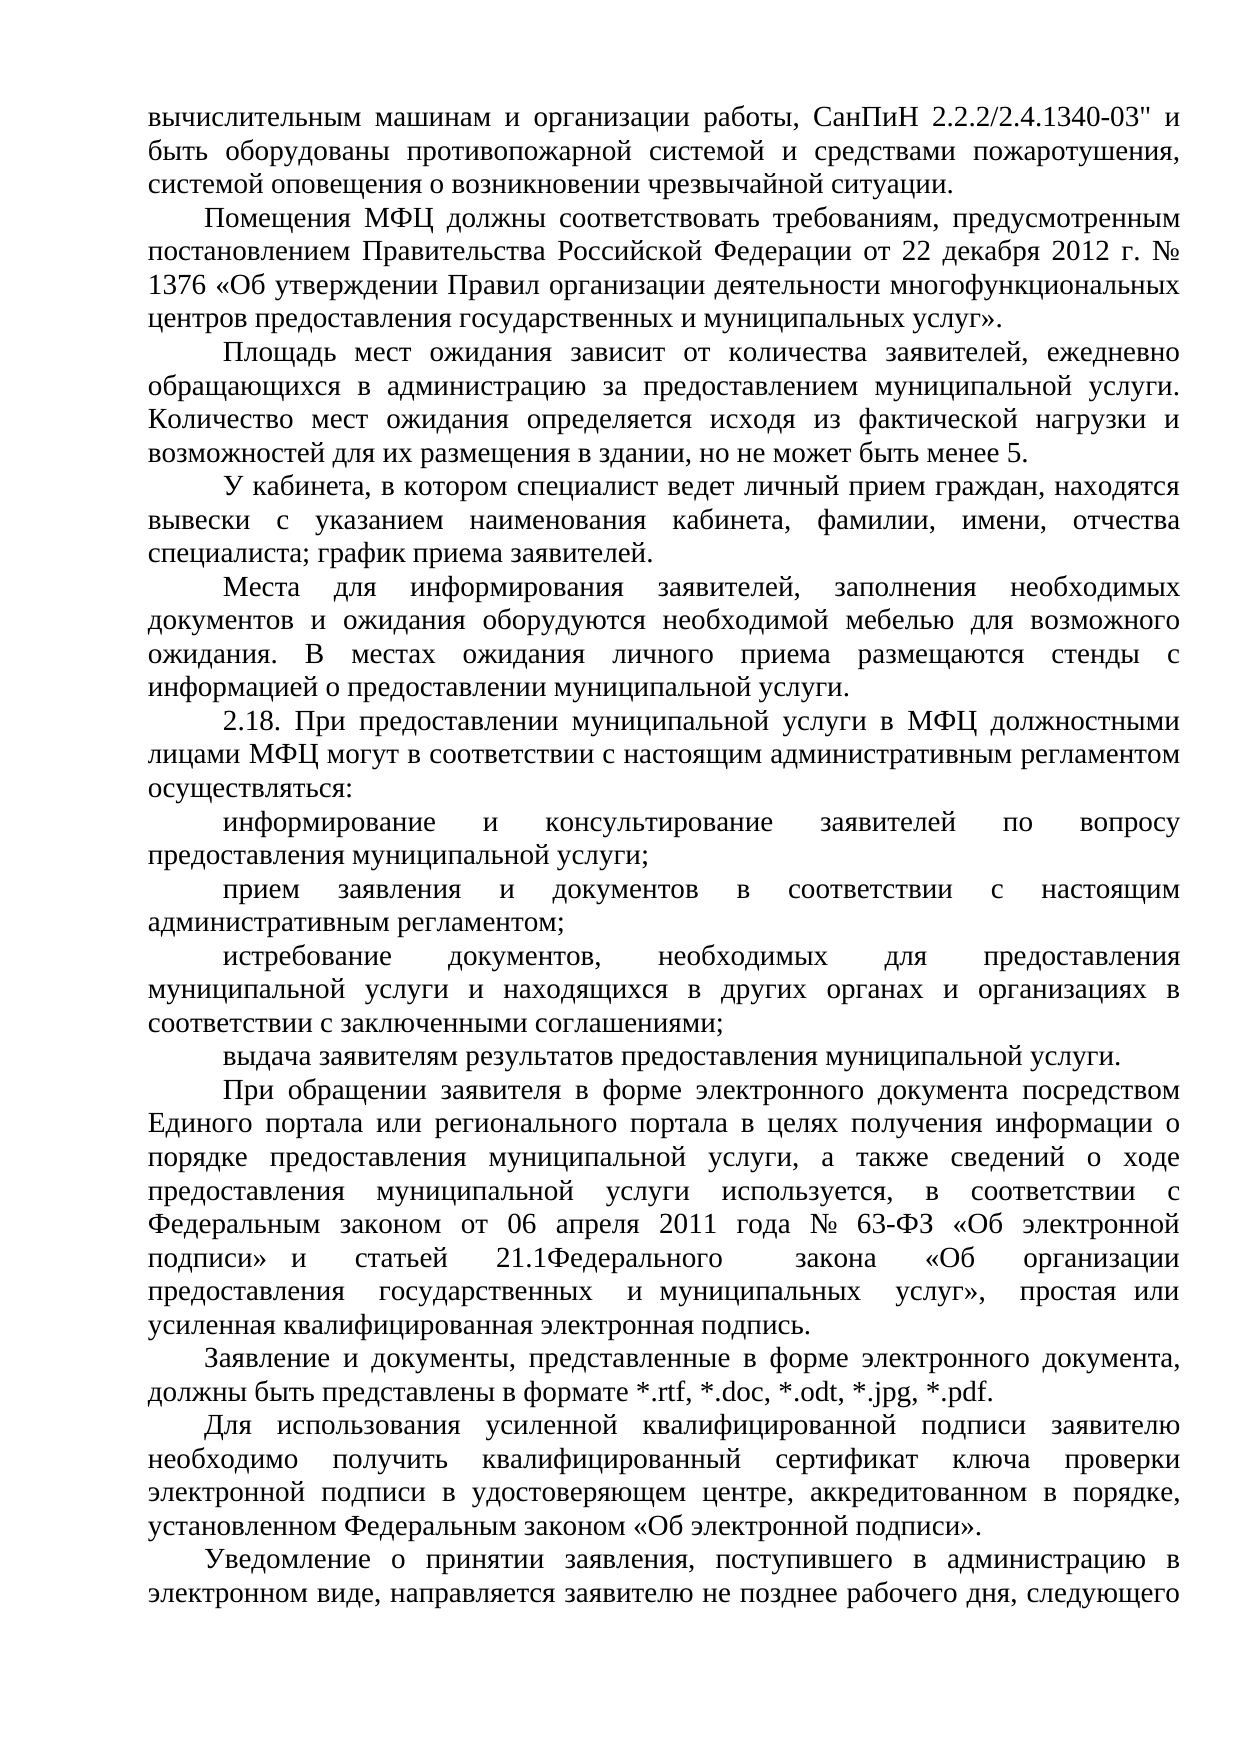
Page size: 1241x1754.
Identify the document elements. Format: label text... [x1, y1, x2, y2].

text информирование и консультирование заявителей по вопросу предоставления муниципальной услуги; [148, 804, 1181, 871]
text выдача заявителям результатов предоставления муниципальной услуги. [148, 1038, 1181, 1072]
text У кабинета, в котором специалист ведет личный прием граждан, находятся вывески с указанием наименования кабинета, фамилии, имени, отчества специалиста; график приема заявителей. [148, 468, 1181, 569]
text Места для информирования заявителей, заполнения необходимых документов и ожидания оборудуются необходимой мебелью для возможного ожидания. В местах ожидания личного приема размещаются стенды с информацией о предоставлении муниципальной услуги. [148, 569, 1181, 703]
text При обращении заявителя в форме электронного документа посредством Единого портала или регионального портала в целях получения информации о порядке предоставления муниципальной услуги, а также сведений о ходе предоставления муниципальной услуги используется, в соответствии с Федеральным законом от 06 апреля 2011 года № 63-ФЗ «Об электронной подписи» и статьей 21.1Федерального закона «Об организации предоставления государственных и муниципальных услуг», простая или усиленная квалифицированная электронная подпись. [148, 1072, 1181, 1340]
text прием заявления и документов в соответствии с настоящим административным регламентом; [148, 871, 1181, 938]
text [148, 99, 1181, 200]
text Для использования усиленной квалифицированной подписи заявителю необходимо получить квалифицированный сертификат ключа проверки электронной подписи в удостоверяющем центре, аккредитованном в порядке, установленном Федеральным законом «Об электронной подписи». [148, 1407, 1181, 1542]
text Заявление и документы, представленные в форме электронного документа, должны быть представлены в формате *.rtf, *.doc, *.odt, *.jpg, *.pdf. [148, 1340, 1181, 1407]
text Помещения МФЦ должны соответствовать требованиям, предусмотренным постановлением Правительства Российской Федерации от 22 декабря 2012 г. № 1376 «Об утверждении Правил организации деятельности многофункциональных центров предоставления государственных и муниципальных услуг». [148, 200, 1181, 334]
text истребование документов, необходимых для предоставления муниципальной услуги и находящихся в других органах и организациях в соответствии с заключенными соглашениями; [148, 938, 1181, 1038]
text 2.18. При предоставлении муниципальной услуги в МФЦ должностными лицами МФЦ могут в соответствии с настоящим административным регламентом осуществляться: [148, 703, 1181, 804]
text Площадь мест ожидания зависит от количества заявителей, ежедневно обращающихся в администрацию за предоставлением муниципальной услуги. Количество мест ожидания определяется исходя из фактической нагрузки и возможностей для их размещения в здании, но не может быть менее 5. [148, 334, 1181, 468]
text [148, 1542, 1181, 1609]
